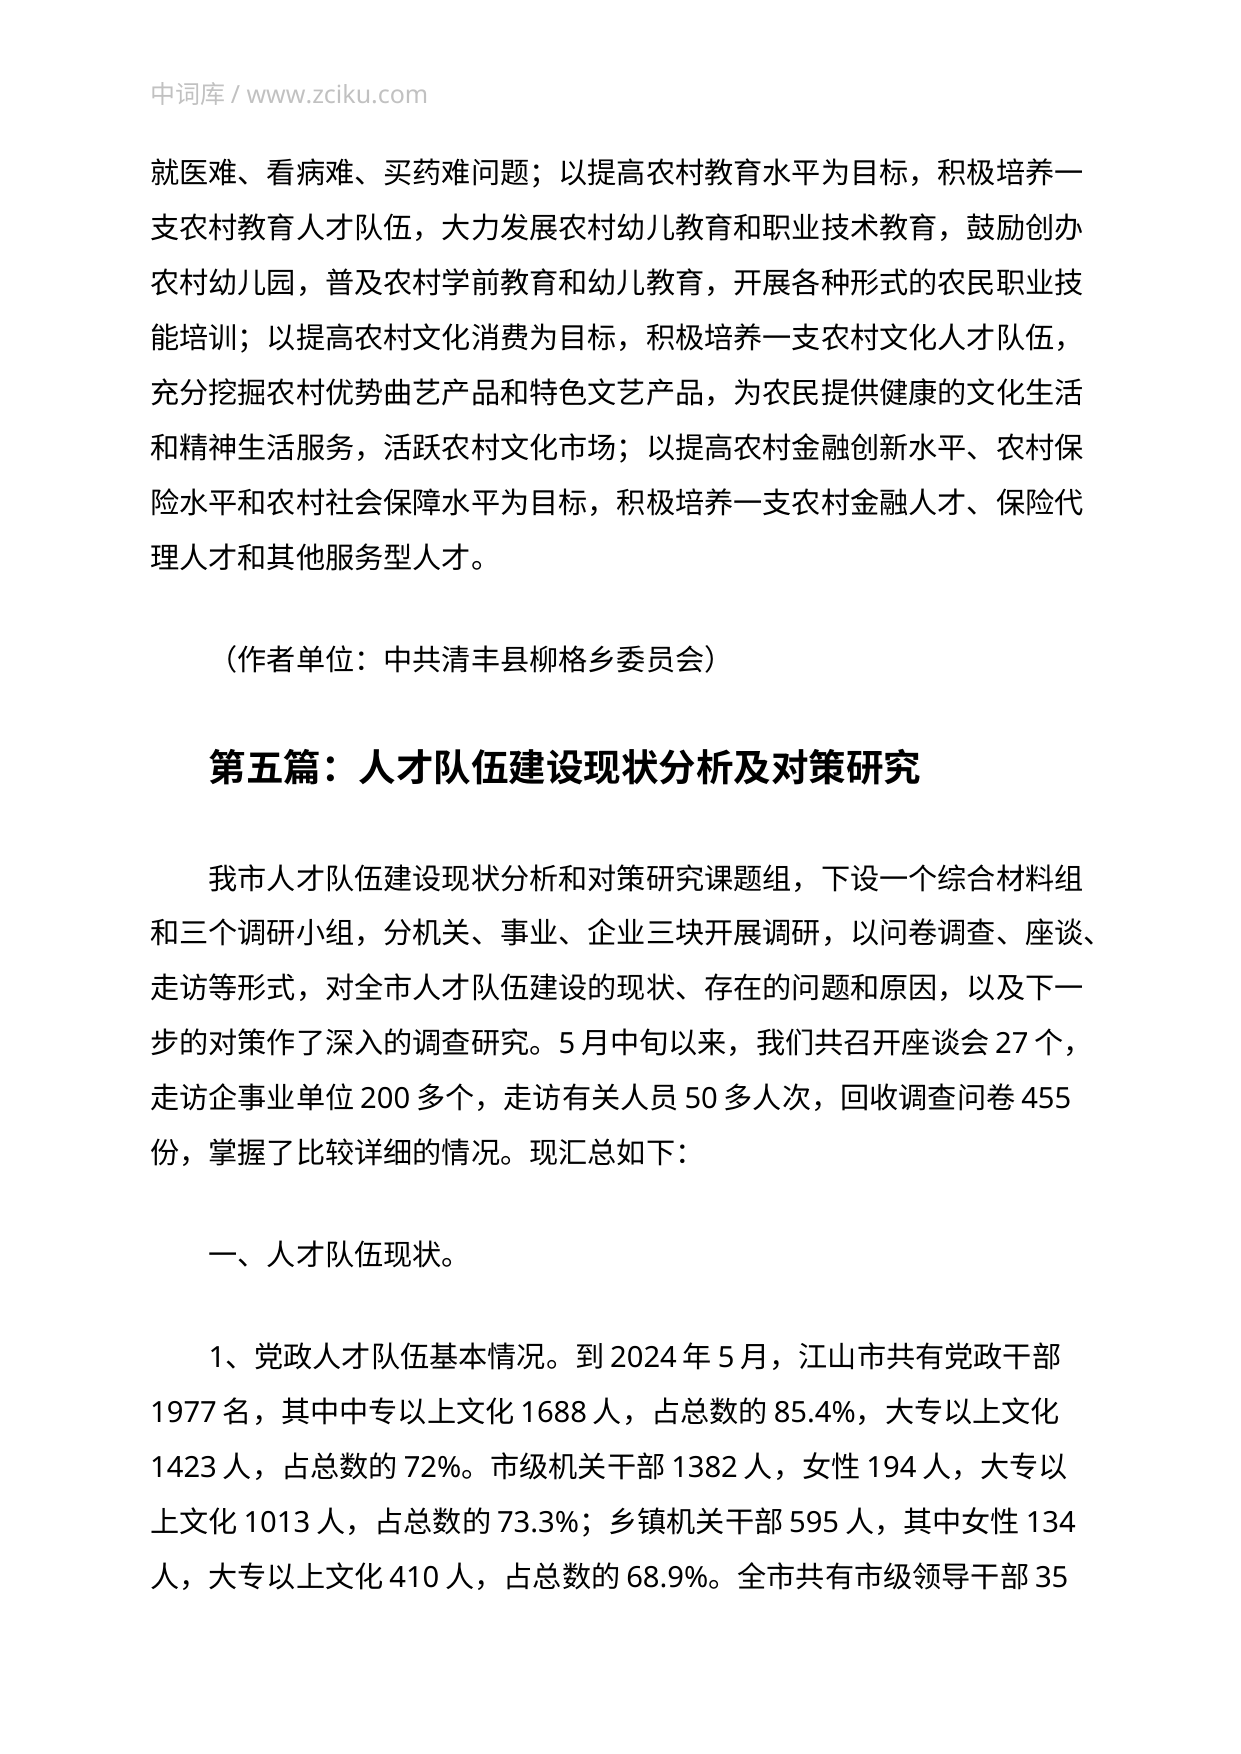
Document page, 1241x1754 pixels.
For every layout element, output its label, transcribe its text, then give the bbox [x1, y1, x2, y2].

text 一、人才队伍现状。 [150, 1232, 1090, 1274]
text 第五篇：人才队伍建设现状分析及对策研究 [150, 738, 1090, 792]
text 我市人才队伍建设现状分析和对策研究课题组，下设一个综合材料组和三个调研小组，分机关、事业、企业三块开展调研，以问卷调查、座谈、走访等形式，对全市人才队伍建设的现状、存在的问题和原因，以及下一步的对策作了深入的调查研究。5月中旬以来，我们共召开座谈会27个，走访企事业单位200多个，走访有关人员50多人次，回收调查问卷455份，掌握了比较详细的情况。现汇总如下： [150, 855, 1090, 1172]
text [150, 1333, 1090, 1596]
text （作者单位：中共清丰县柳格乡委员会） [150, 636, 1090, 678]
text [150, 150, 1090, 577]
